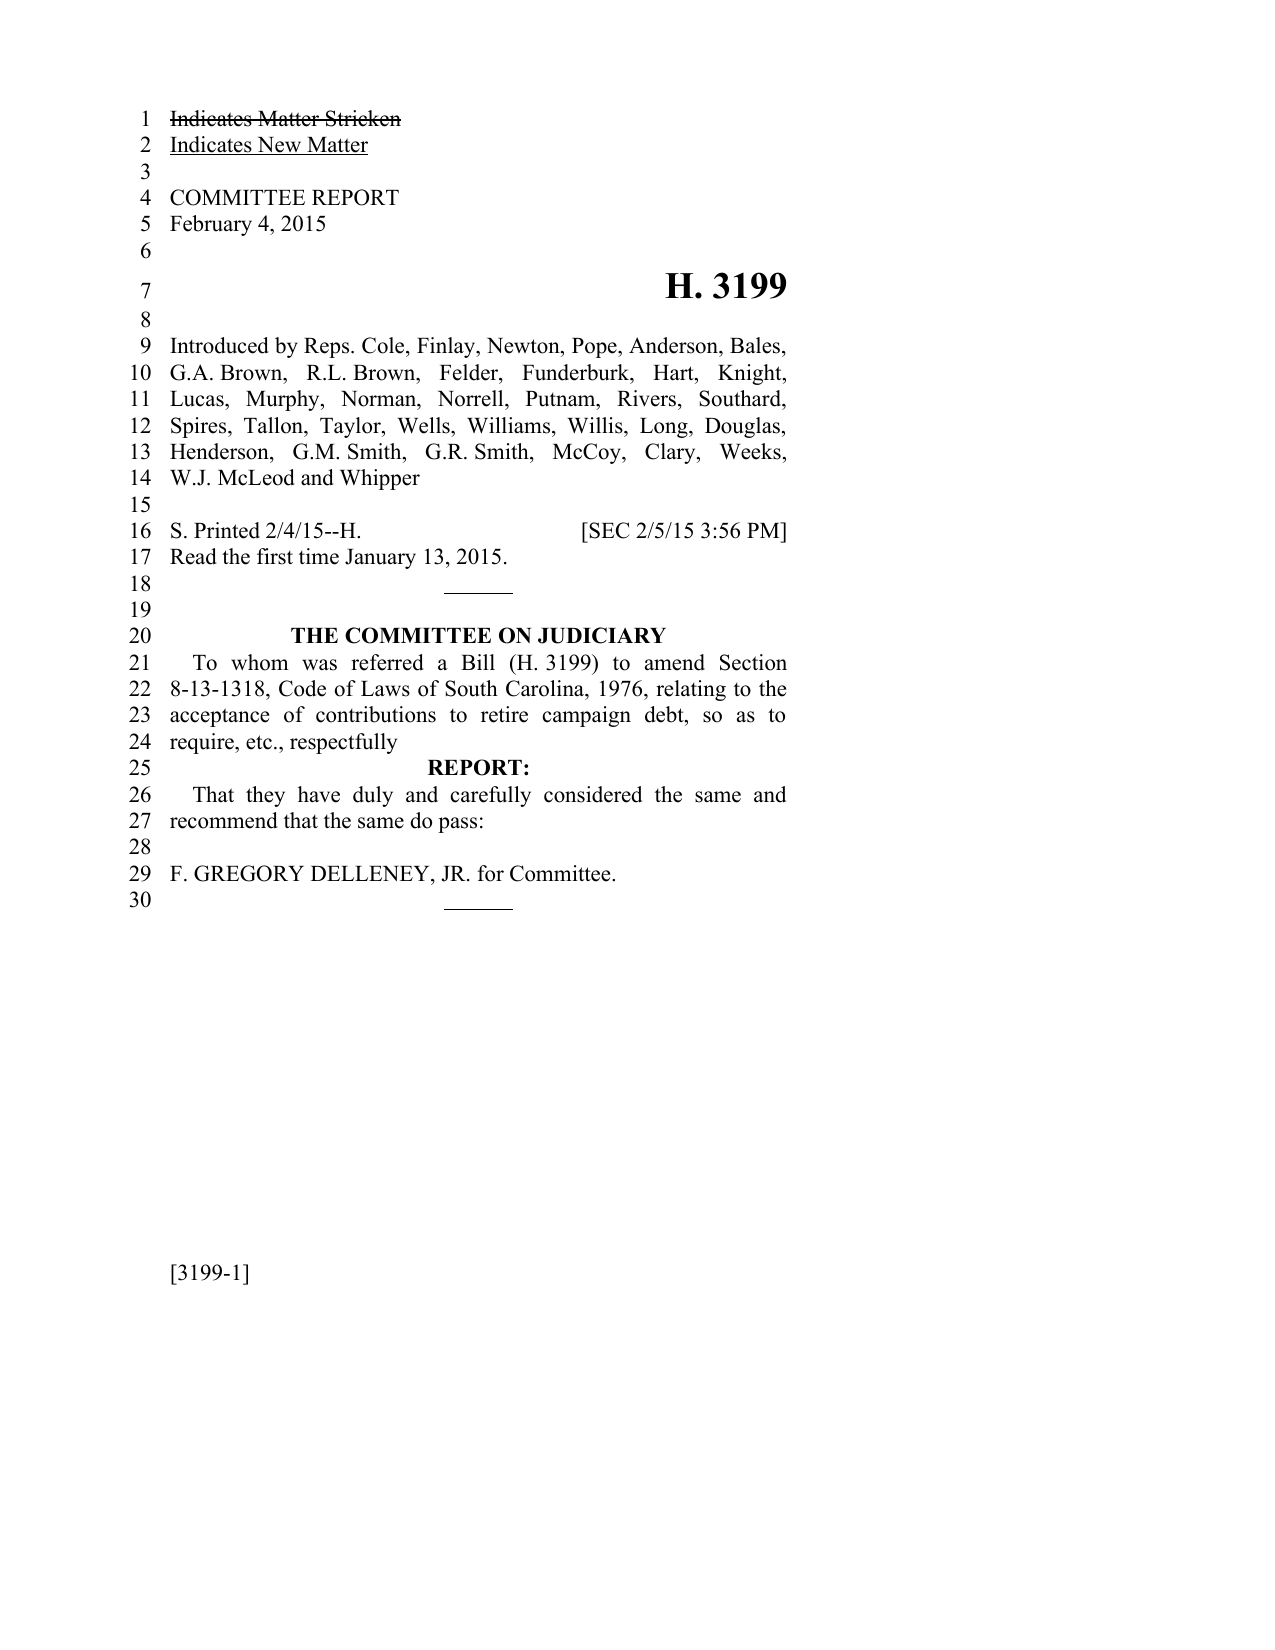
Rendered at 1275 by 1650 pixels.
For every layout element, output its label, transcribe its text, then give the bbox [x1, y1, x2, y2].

text S. Printed 2/4/15--H. [SEC 2/5/15 3:56 PM] [169, 517, 787, 543]
text THE COMMITTEE ON JUDICIARY [169, 622, 787, 649]
text Indicates New Matter [169, 131, 787, 158]
text H. 3199 [169, 263, 787, 306]
text Read the first time January 13, 2015. [169, 543, 787, 570]
text That they have duly and carefully considered the same and recommend that the same do pass: [169, 781, 787, 833]
text To whom was referred a Bill (H. 3199) to amend Section 8-13-1318, Code of Laws of South Carolina, 1976, relating to the acceptance of contributions to retire campaign debt, so as to require, etc., respectfully [169, 649, 787, 754]
text REPORT: [169, 754, 787, 781]
text Introduced by Reps. Cole, Finlay, Newton, Pope, Anderson, Bales, G.A. Brown, R.L. Brown, Felder, Funderburk, Hart, Knight, Lucas, Murphy, Norman, Norrell, Putnam, Rivers, Southard, Spires, Tallon, Taylor, Wells, Williams, Willis, Long, Douglas, Henderson, G.M. Smith, G.R. Smith, McCoy, Clary, Weeks, W.J. McLeod and Whipper [169, 333, 787, 491]
text COMMITTEE REPORT [169, 184, 787, 210]
text Indicates Matter Stricken [169, 105, 787, 131]
text February 4, 2015 [169, 210, 787, 237]
text F. GREGORY DELLENEY, JR. for Committee. [169, 860, 787, 886]
